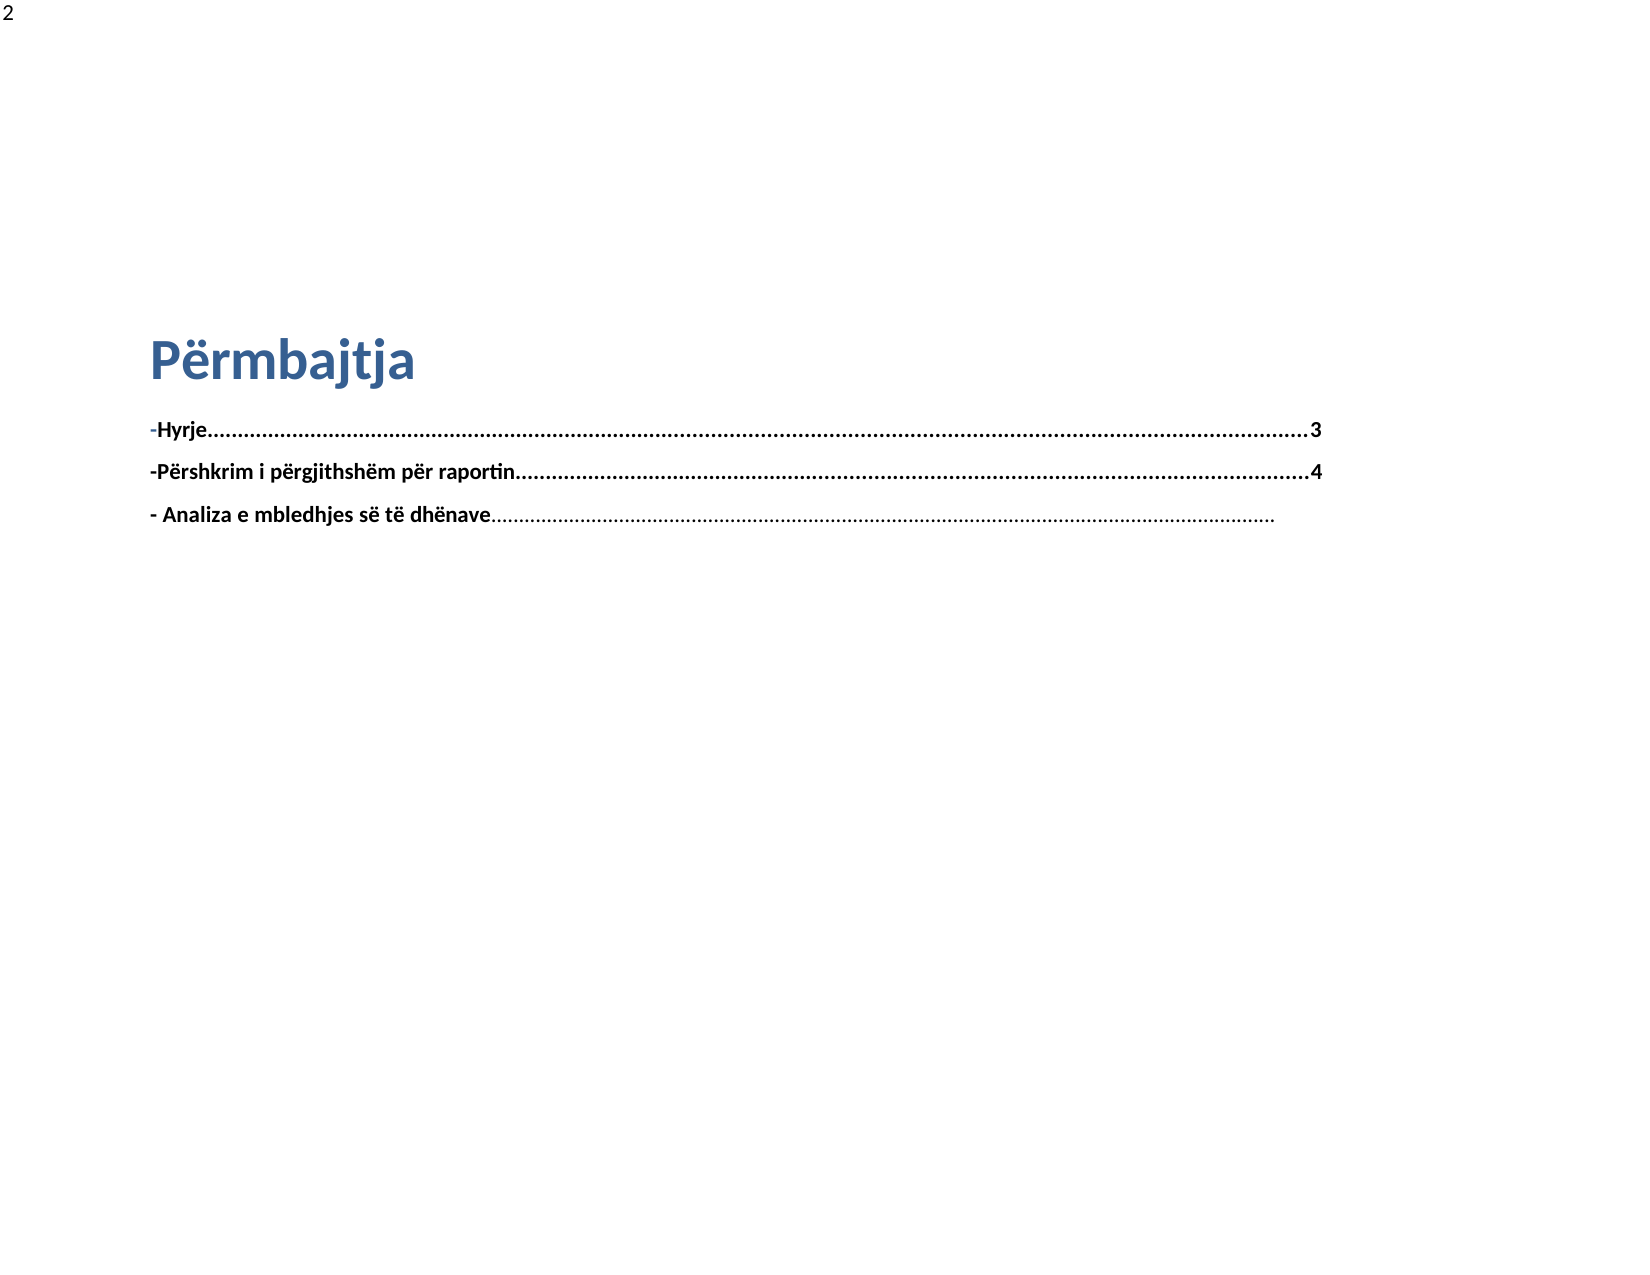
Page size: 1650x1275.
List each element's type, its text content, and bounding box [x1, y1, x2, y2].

text -Hyrje 3 [150, 415, 1650, 443]
text -Përshkrim i përgjithshëm për raportin 4 [150, 457, 1650, 485]
title Përmbajtja [150, 322, 1650, 394]
text - Analiza e mbledhjes së të dhënave............................................................................................................................................. [150, 500, 1650, 528]
